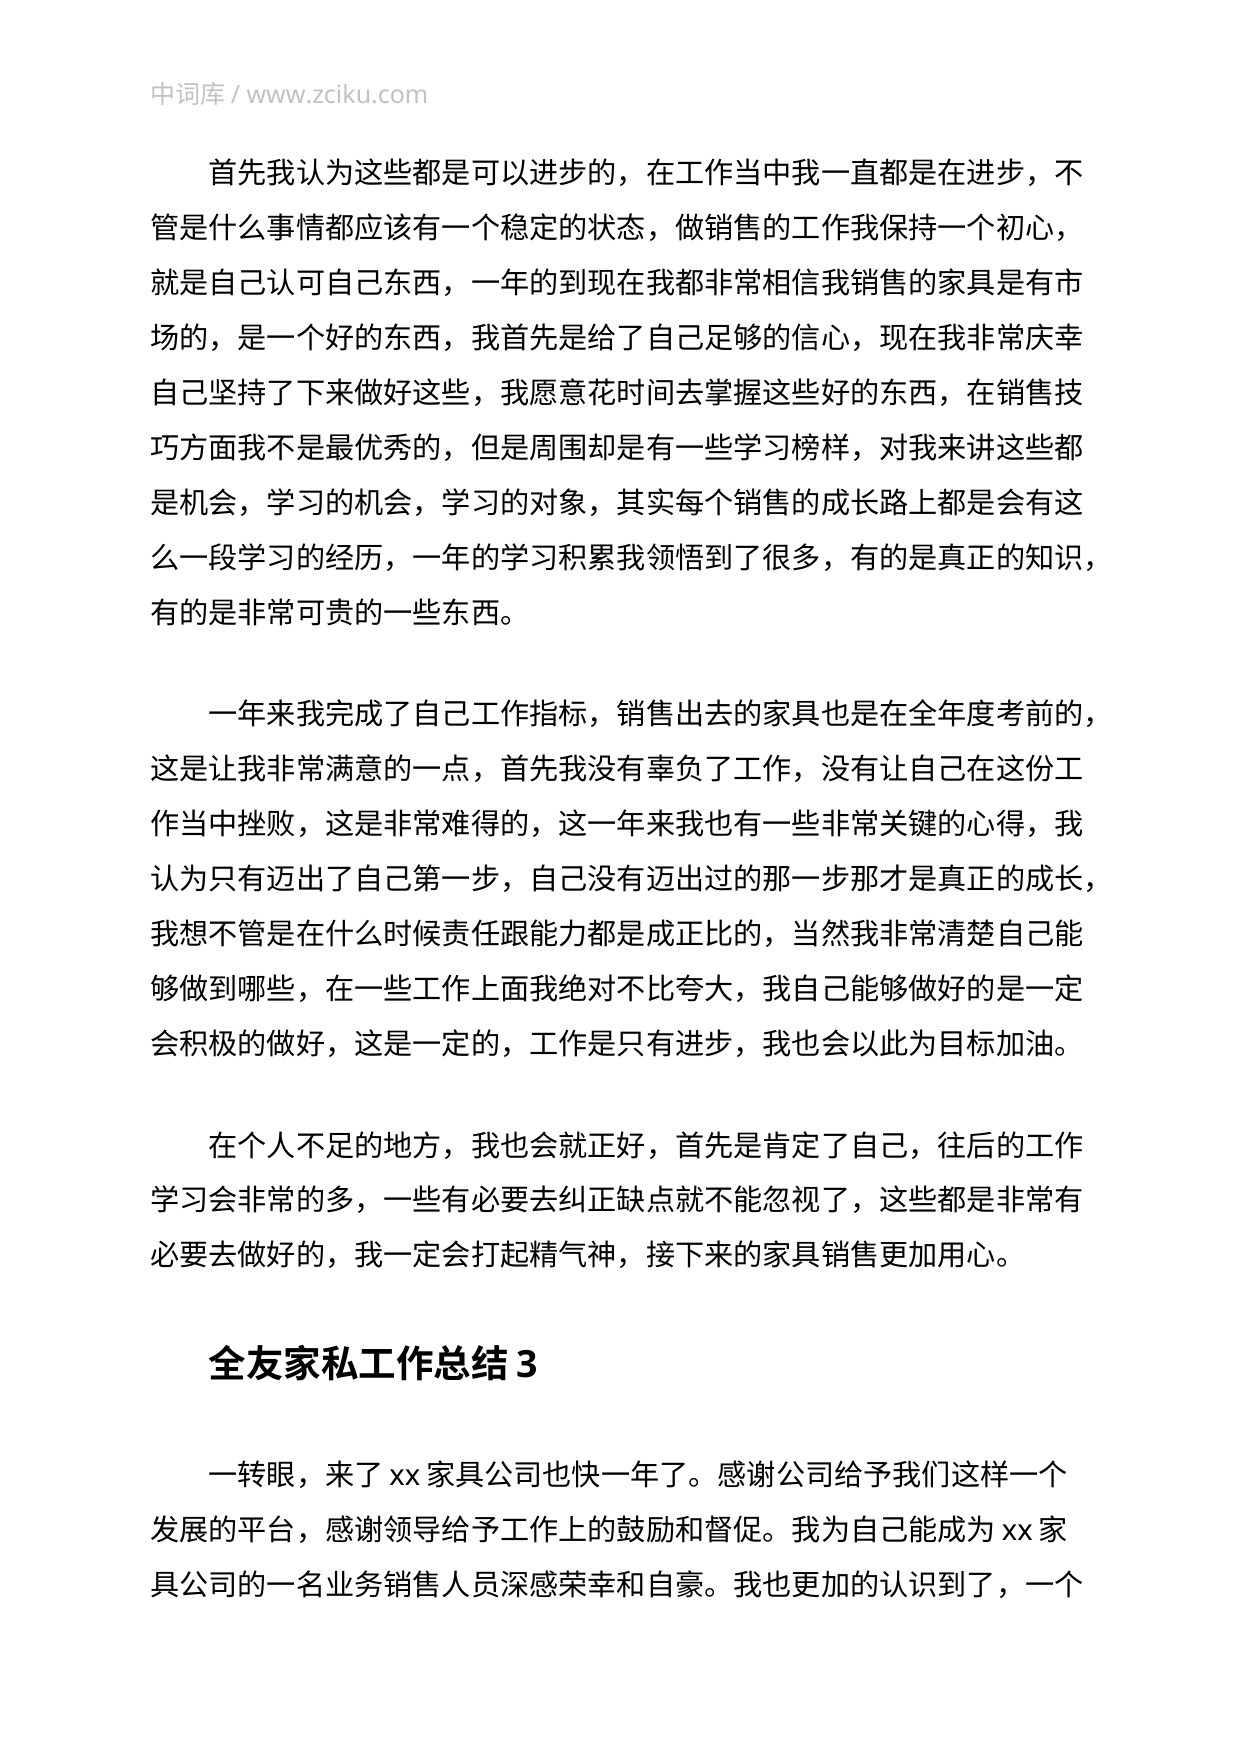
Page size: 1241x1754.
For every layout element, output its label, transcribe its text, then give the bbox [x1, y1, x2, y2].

text 首先我认为这些都是可以进步的，在工作当中我一直都是在进步，不管是什么事情都应该有一个稳定的状态，做销售的工作我保持一个初心，就是自己认可自己东西，一年的到现在我都非常相信我销售的家具是有市场的，是一个好的东西，我首先是给了自己足够的信心，现在我非常庆幸自己坚持了下来做好这些，我愿意花时间去掌握这些好的东西，在销售技巧方面我不是最优秀的，但是周围却是有一些学习榜样，对我来讲这些都是机会，学习的机会，学习的对象，其实每个销售的成长路上都是会有这么一段学习的经历，一年的学习积累我领悟到了很多，有的是真正的知识，有的是非常可贵的一些东西。 [150, 150, 1090, 631]
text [150, 1451, 1090, 1603]
text 全友家私工作总结3 [150, 1334, 1090, 1388]
text 一年来我完成了自己工作指标，销售出去的家具也是在全年度考前的，这是让我非常满意的一点，首先我没有辜负了工作，没有让自己在这份工作当中挫败，这是非常难得的，这一年来我也有一些非常关键的心得，我认为只有迈出了自己第一步，自己没有迈出过的那一步那才是真正的成长，我想不管是在什么时候责任跟能力都是成正比的，当然我非常清楚自己能够做到哪些，在一些工作上面我绝对不比夸大，我自己能够做好的是一定会积极的做好，这是一定的，工作是只有进步，我也会以此为目标加油。 [150, 691, 1090, 1063]
text 在个人不足的地方，我也会就正好，首先是肯定了自己，往后的工作学习会非常的多，一些有必要去纠正缺点就不能忽视了，这些都是非常有必要去做好的，我一定会打起精气神，接下来的家具销售更加用心。 [150, 1122, 1090, 1274]
